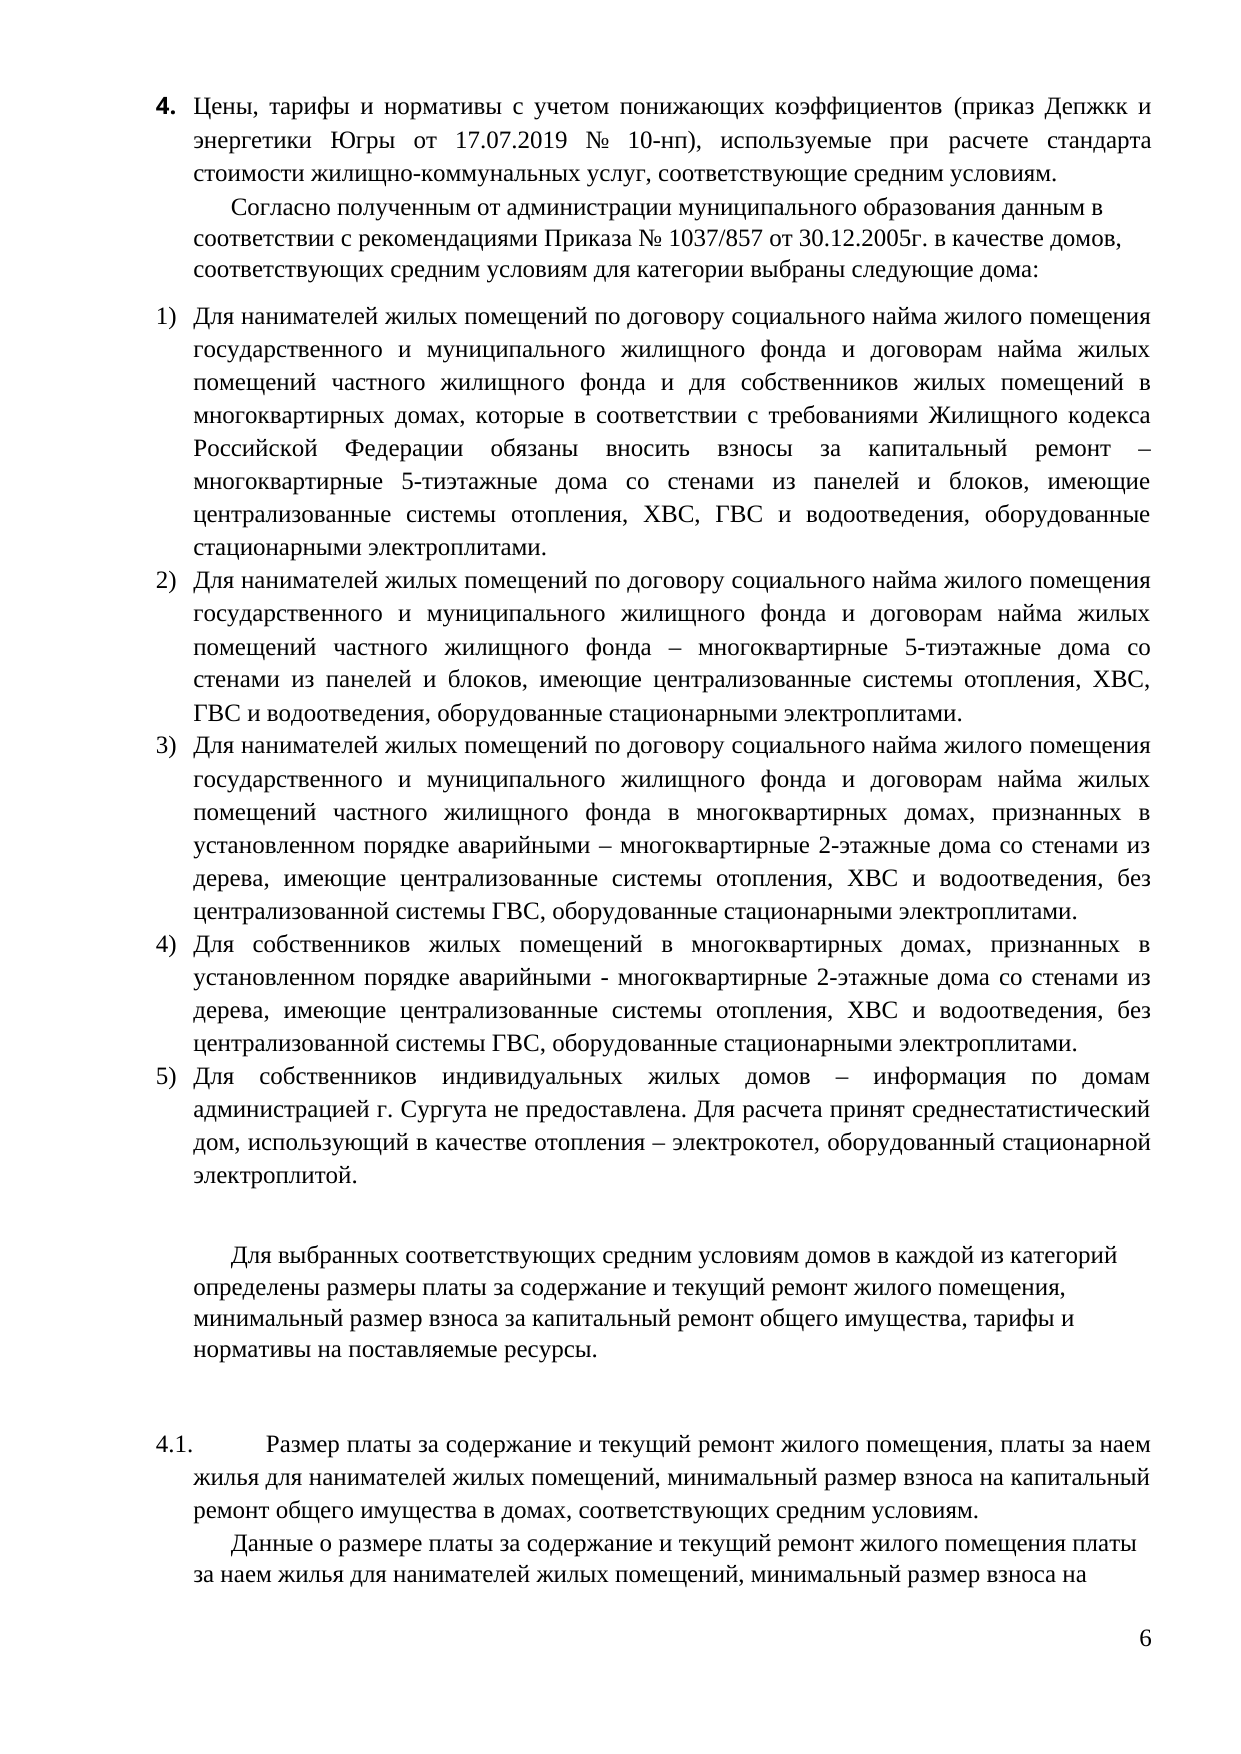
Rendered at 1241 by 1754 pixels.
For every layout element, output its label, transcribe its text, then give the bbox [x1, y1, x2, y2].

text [193, 1528, 1152, 1588]
list Для собственников индивидуальных жилых домов – информация по домам администрацией г. Сургута не предоставлена. Для расчета принят среднестатистический дом, использующий в качестве отопления – электрокотел, оборудованный стационарной электроплитой. [156, 1061, 1152, 1189]
list Для нанимателей жилых помещений по договору социального найма жилого помещения государственного и муниципального жилищного фонда и договорам найма жилых помещений частного жилищного фонда и для собственников жилых помещений в многоквартирных домах, которые в соответствии с требованиями Жилищного кодекса Российской Федерации обязаны вносить взносы за капитальный ремонт – многоквартирные 5-тиэтажные дома со стенами из панелей и блоков, имеющие централизованные системы отопления, ХВС, ГВС и водоотведения, оборудованные стационарными электроплитами. [156, 301, 1152, 561]
list Для нанимателей жилых помещений по договору социального найма жилого помещения государственного и муниципального жилищного фонда и договорам найма жилых помещений частного жилищного фонда – многоквартирные 5-тиэтажные дома со стенами из панелей и блоков, имеющие централизованные системы отопления, ХВС, ГВС и водоотведения, оборудованные стационарными электроплитами. [156, 566, 1152, 726]
list Размер платы за содержание и текущий ремонт жилого помещения, платы за наем жилья для нанимателей жилых помещений, минимальный размер взноса на капитальный ремонт общего имущества в домах, соответствующих средним условиям. [156, 1429, 1152, 1524]
list Для нанимателей жилых помещений по договору социального найма жилого помещения государственного и муниципального жилищного фонда и договорам найма жилых помещений частного жилищного фонда в многоквартирных домах, признанных в установленном порядке аварийными – многоквартирные 2-этажные дома со стенами из дерева, имеющие централизованные системы отопления, ХВС и водоотведения, без централизованной системы ГВС, оборудованные стационарными электроплитами. [156, 731, 1152, 924]
text Согласно полученным от администрации муниципального образования данным в соответствии с рекомендациями Приказа № 1037/857 от 30.12.2005г. в качестве домов, соответствующих средним условиям для категории выбраны следующие дома: [193, 192, 1152, 282]
text Для выбранных соответствующих средним условиям домов в каждой из категорий определены размеры платы за содержание и текущий ремонт жилого помещения, минимальный размер взноса за капитальный ремонт общего имущества, тарифы и нормативы на поставляемые ресурсы. [193, 1241, 1152, 1362]
list Для собственников жилых помещений в многоквартирных домах, признанных в установленном порядке аварийными - многоквартирные 2-этажные дома со стенами из дерева, имеющие централизованные системы отопления, ХВС и водоотведения, без централизованной системы ГВС, оборудованные стационарными электроплитами. [156, 929, 1152, 1057]
list Цены, тарифы и нормативы с учетом понижающих коэффициентов (приказ Депжкк и энергетики Югры от 17.07.2019 № 10-нп), используемые при расчете стандарта стоимости жилищно-коммунальных услуг, соответствующие средним условиям. [156, 89, 1152, 187]
